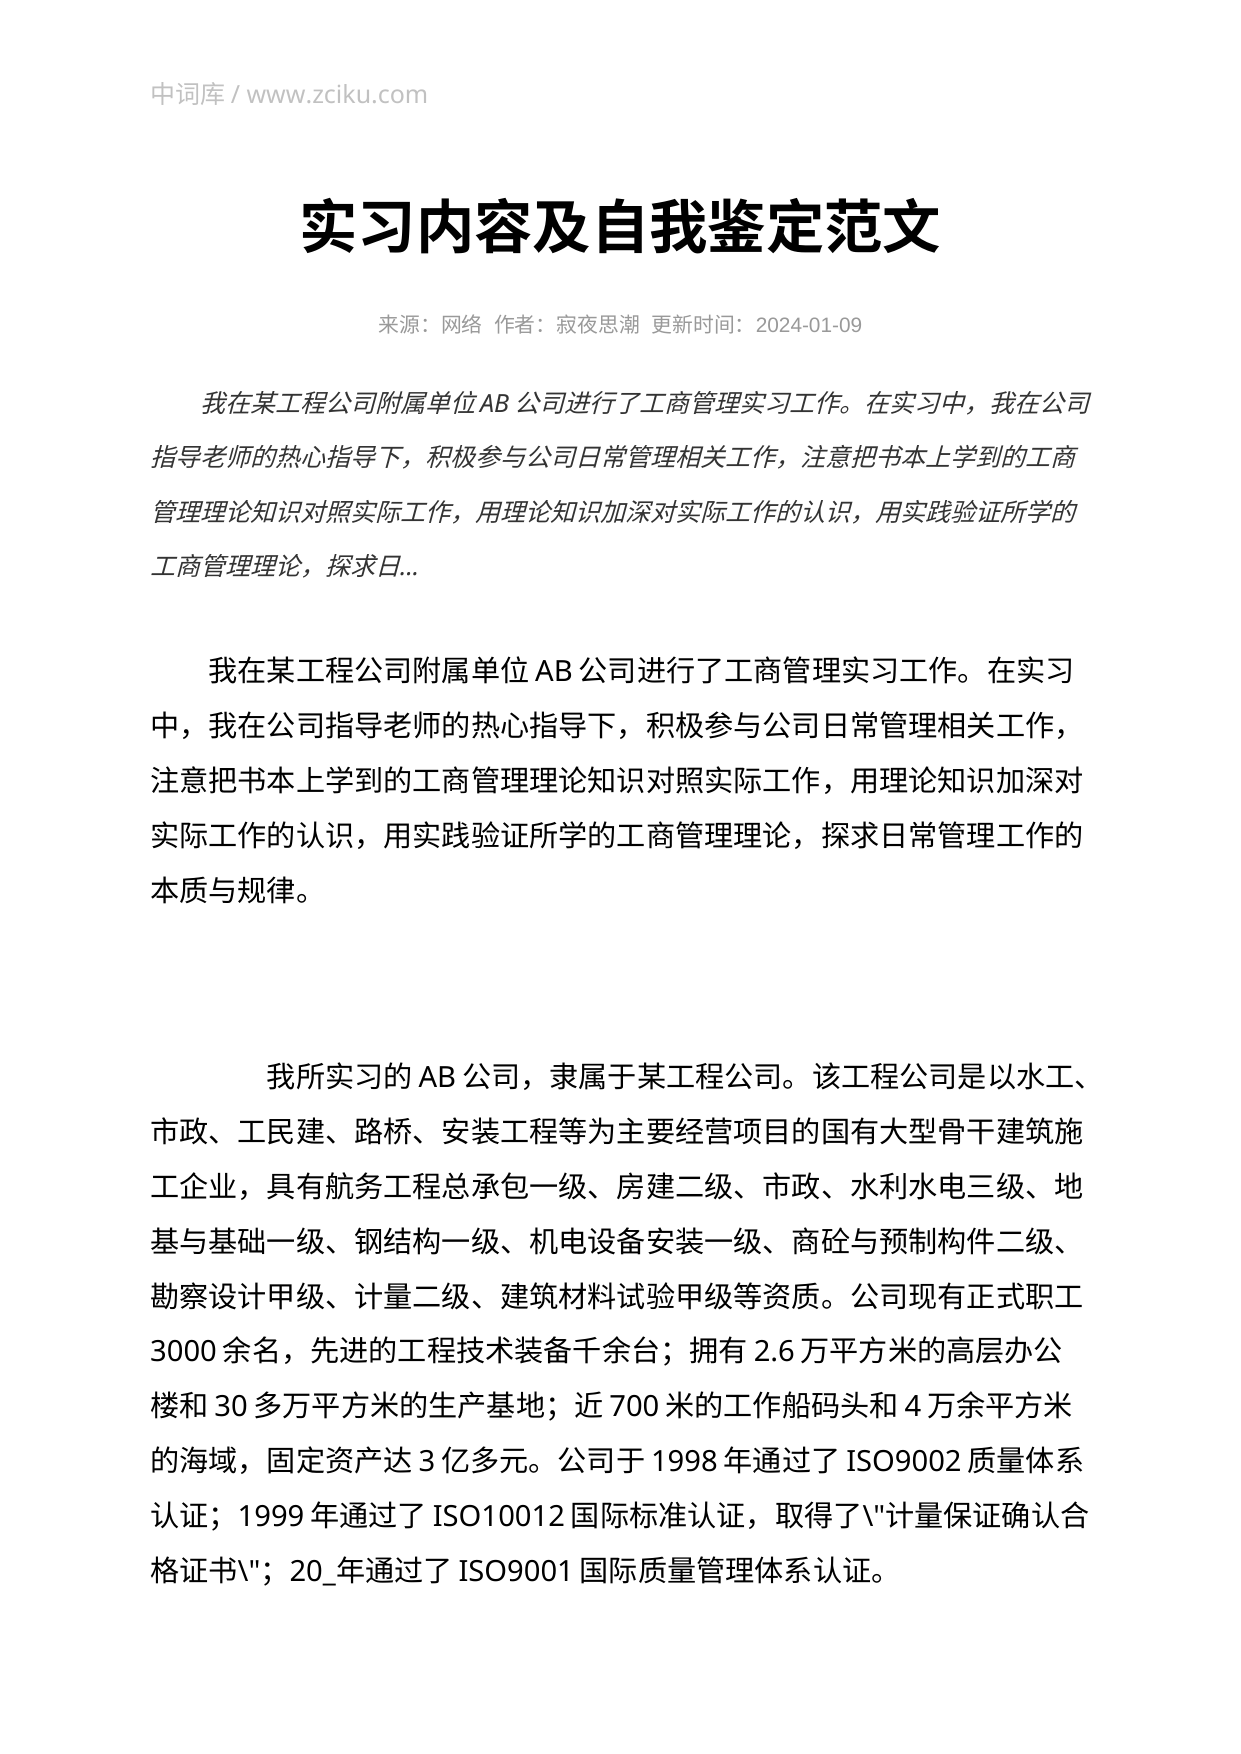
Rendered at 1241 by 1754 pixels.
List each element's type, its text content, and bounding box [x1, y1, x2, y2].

text 我在某工程公司附属单位AB公司进行了工商管理实习工作。在实习中，我在公司指导老师的热心指导下，积极参与公司日常管理相关工作，注意把书本上学到的工商管理理论知识对照实际工作，用理论知识加深对实际工作的认识，用实践验证所学的工商管理理论，探求日常管理工作的本质与规律。 [150, 648, 1090, 910]
text 来源：网络 作者：寂夜思潮 更新时间：2024-01-09 [150, 313, 1090, 337]
text 我在某工程公司附属单位AB公司进行了工商管理实习工作。在实习中，我在公司指导老师的热心指导下，积极参与公司日常管理相关工作，注意把书本上学到的工商管理理论知识对照实际工作，用理论知识加深对实际工作的认识，用实践验证所学的工商管理理论，探求日... [150, 383, 1090, 583]
text 我所实习的AB公司，隶属于某工程公司。该工程公司是以水工、市政、工民建、路桥、安装工程等为主要经营项目的国有大型骨干建筑施工企业，具有航务工程总承包一级、房建二级、市政、水利水电三级、地基与基础一级、钢结构一级、机电设备安装一级、商砼与预制构件二级、勘察设计甲级、计量二级、建筑材料试验甲级等资质。公司现有正式职工3000余名，先进的工程技术装备千余台；拥有2.6万平方米的高层办公楼和30多万平方米的生产基地；近700米的工作船码头和4万余平方米的海域，固定资产达3亿多元。公司于1998年通过了ISO9002质量体系认证；1999年通过了ISO10012国际标准认证，取得了\"计量保证确认合格证书\"；20_年通过了ISO9001国际质量管理体系认证。 [150, 1053, 1090, 1590]
subtitle 实习内容及自我鉴定范文 [150, 181, 1090, 266]
